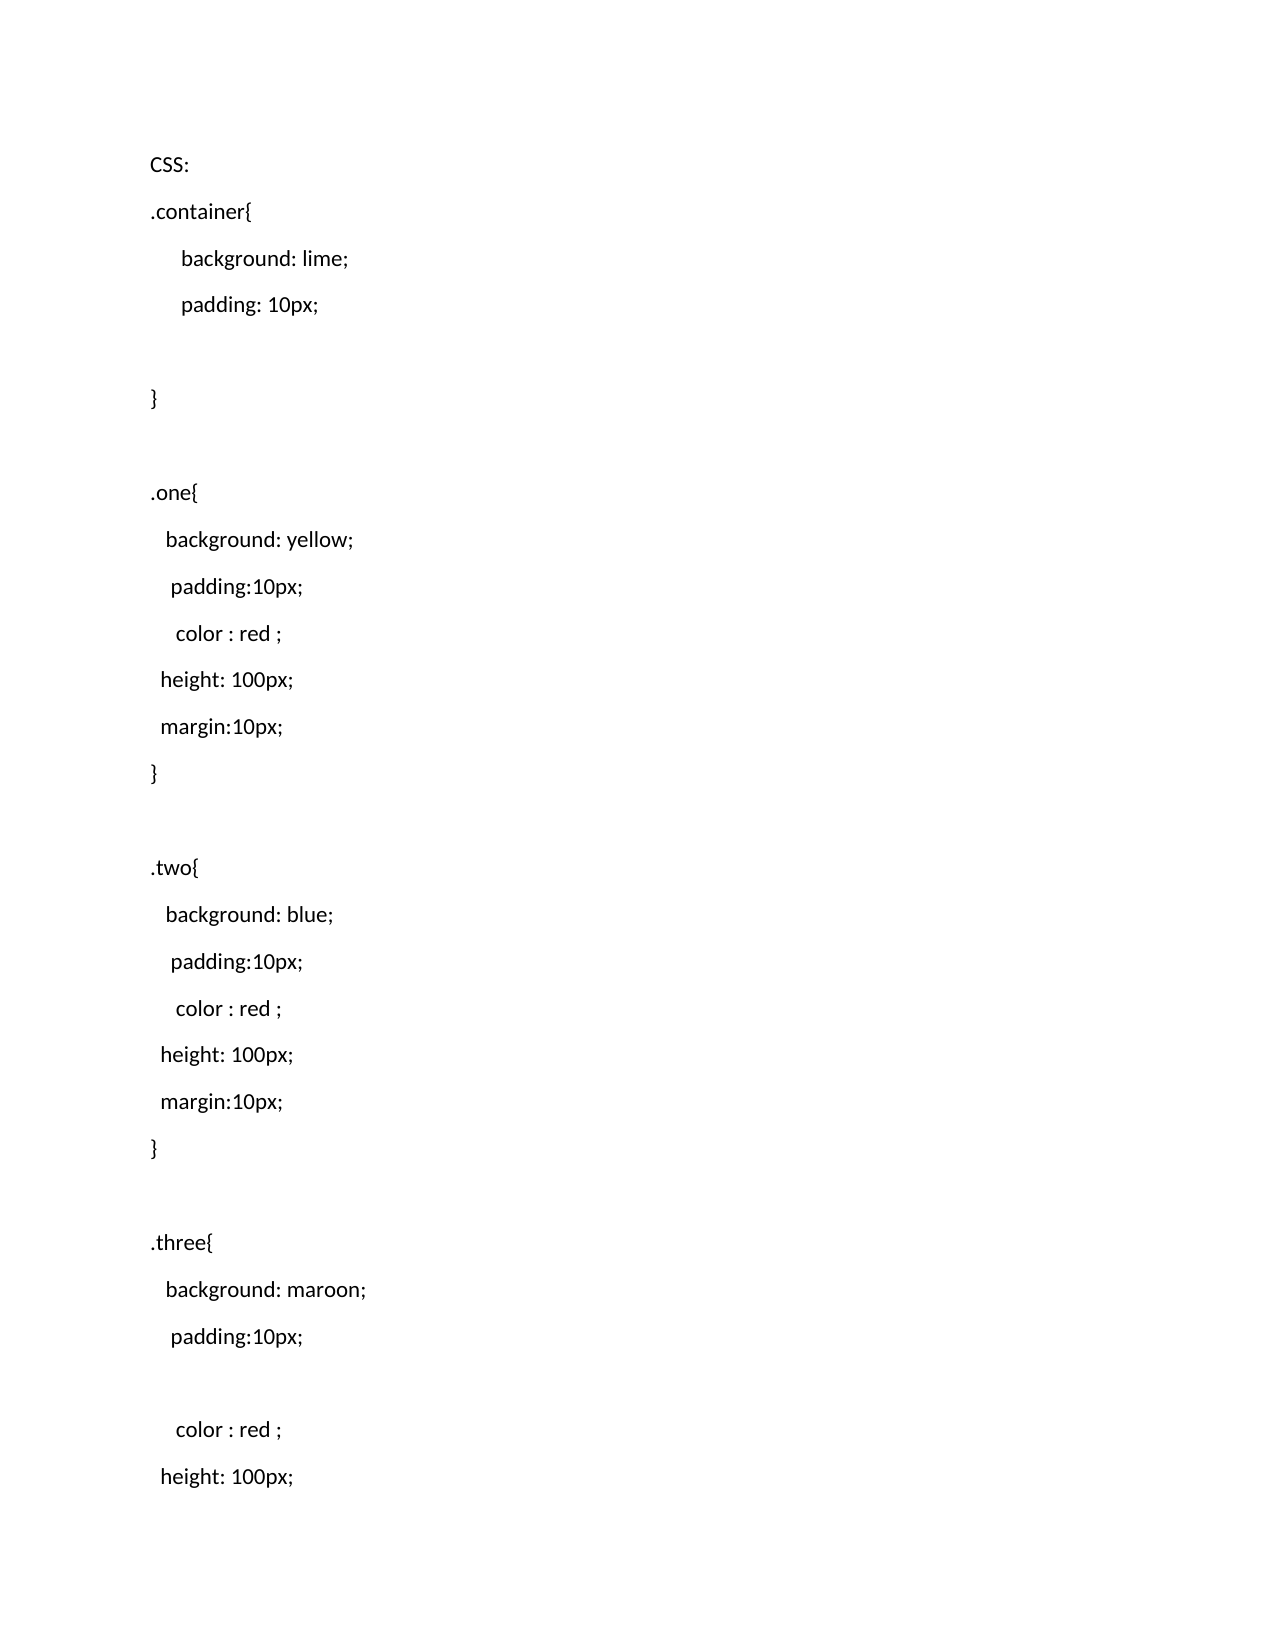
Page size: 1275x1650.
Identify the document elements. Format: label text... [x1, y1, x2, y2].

text background: maroon; [150, 1275, 1125, 1303]
text margin:10px; [150, 1087, 1125, 1116]
text .two{ [150, 853, 1125, 881]
text .container{ [150, 197, 1125, 225]
text .one{ [150, 478, 1125, 506]
text } [150, 384, 1125, 412]
text background: lime; [150, 244, 1125, 272]
text padding:10px; [150, 947, 1125, 975]
text color : red ; [150, 619, 1125, 647]
text padding:10px; [150, 1322, 1125, 1350]
text } [150, 759, 1125, 787]
text .three{ [150, 1228, 1125, 1256]
text } [150, 1134, 1125, 1162]
text CSS: [150, 150, 1125, 178]
text height: 100px; [150, 666, 1125, 694]
text color : red ; [150, 1416, 1125, 1444]
text height: 100px; [150, 1041, 1125, 1069]
text height: 100px; [150, 1462, 1125, 1491]
text color : red ; [150, 994, 1125, 1022]
text margin:10px; [150, 712, 1125, 741]
text padding:10px; [150, 572, 1125, 600]
text background: yellow; [150, 525, 1125, 553]
text padding: 10px; [150, 291, 1125, 319]
text background: blue; [150, 900, 1125, 928]
